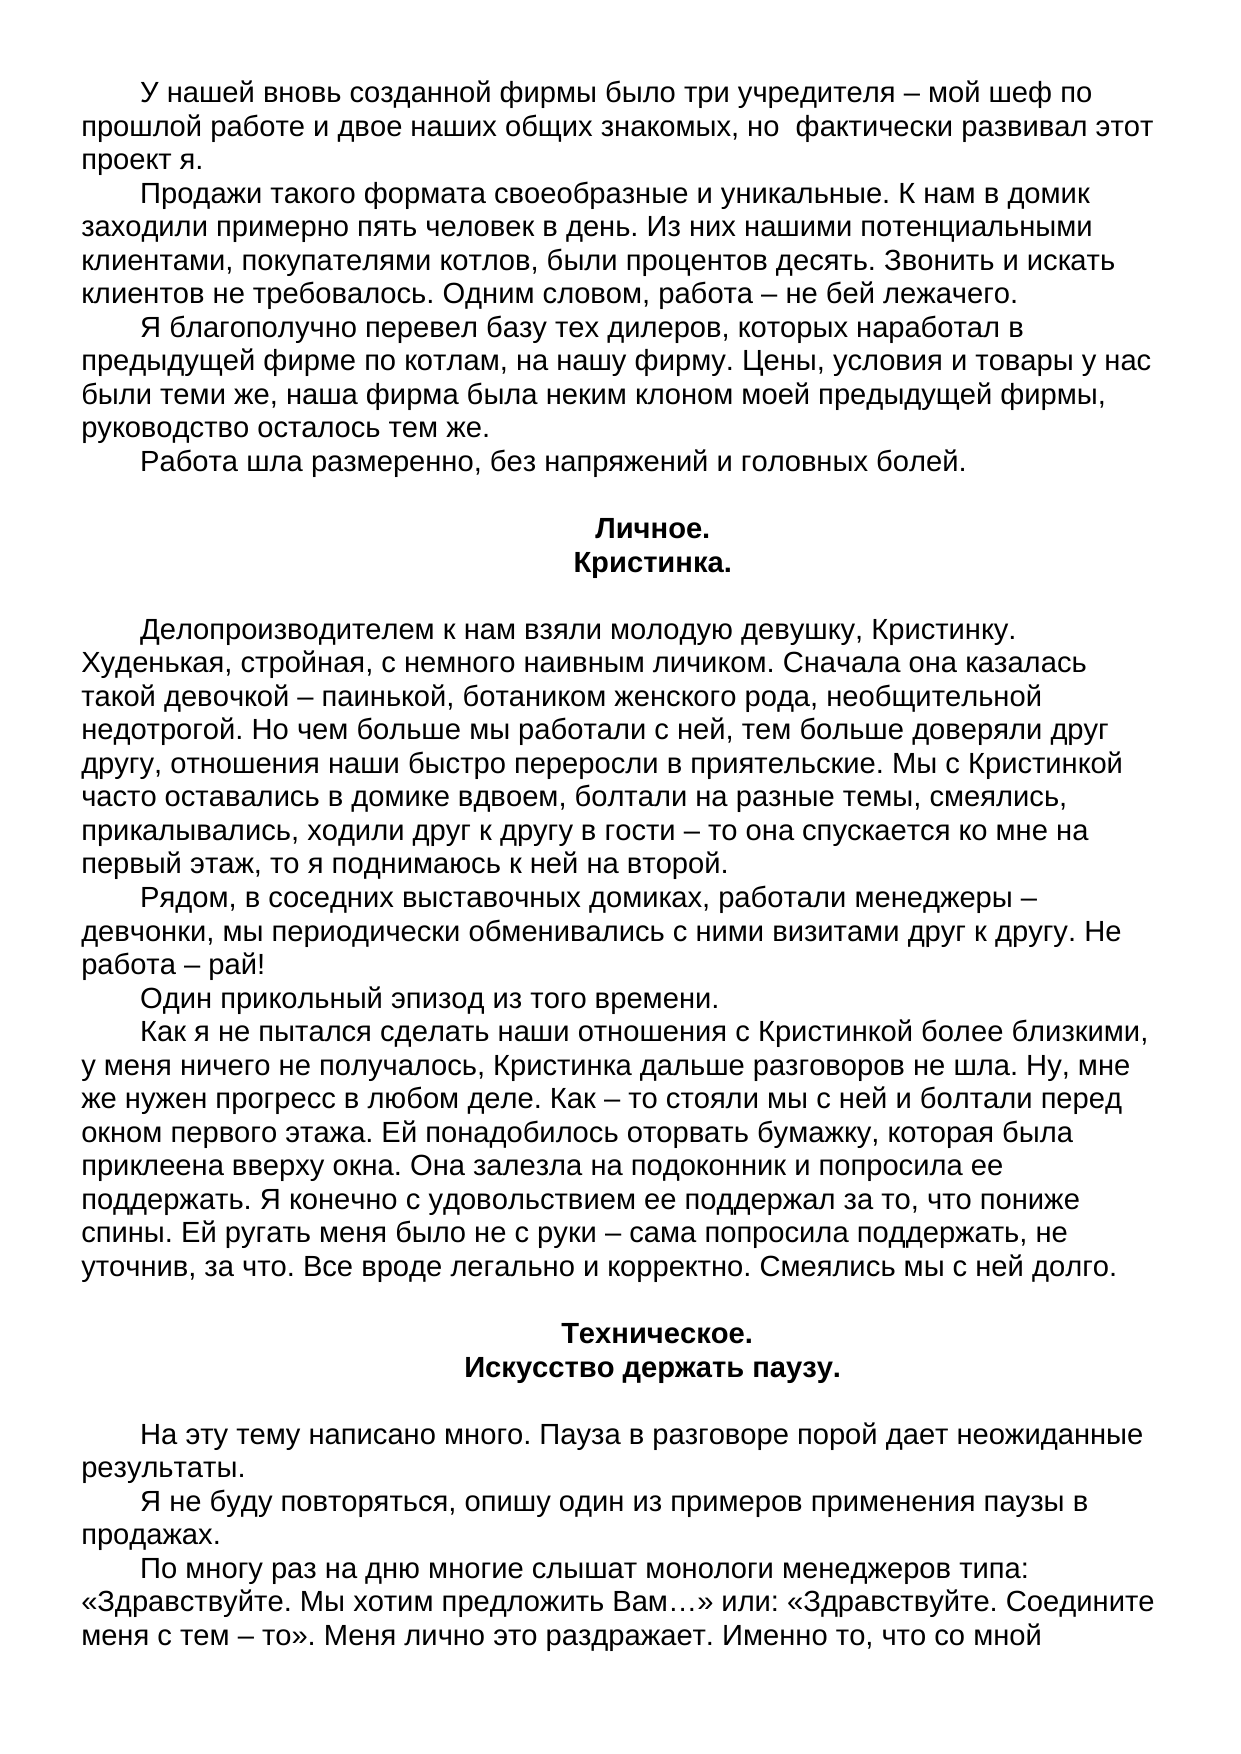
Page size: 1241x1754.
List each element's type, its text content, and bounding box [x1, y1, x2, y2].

text Личное. [81, 511, 1165, 544]
text Один прикольный эпизод из того времени. [81, 981, 1165, 1014]
text Я не буду повторяться, опишу один из примеров применения паузы в продажах. [81, 1484, 1165, 1551]
text Искусство держать паузу. [81, 1349, 1165, 1383]
text Техническое. [81, 1316, 1165, 1349]
text Работа шла размеренно, без напряжений и головных болей. [81, 444, 1165, 477]
text У нашей вновь созданной фирмы было три учредителя – мой шеф по прошлой работе и двое наших общих знакомых, но фактически развивал этот проект я. [81, 75, 1165, 176]
text Кристинка. [81, 544, 1165, 578]
text Продажи такого формата своеобразные и уникальные. К нам в домик заходили примерно пять человек в день. Из них нашими потенциальными клиентами, покупателями котлов, были процентов десять. Звонить и искать клиентов не требовалось. Одним словом, работа – не бей лежачего. [81, 176, 1165, 310]
text Рядом, в соседних выставочных домиках, работали менеджеры – девчонки, мы периодически обменивались с ними визитами друг к другу. Не работа – рай! [81, 880, 1165, 981]
text Как я не пытался сделать наши отношения с Кристинкой более близкими, у меня ничего не получалось, Кристинка дальше разговоров не шла. Ну, мне же нужен прогресс в любом деле. Как – то стояли мы с ней и болтали перед окном первого этажа. Ей понадобилось оторвать бумажку, которая была приклеена вверху окна. Она залезла на подоконник и попросила ее поддержать. Я конечно с удовольствием ее поддержал за то, что пониже спины. Ей ругать меня было не с руки – сама попросила поддержать, не уточнив, за что. Все вроде легально и корректно. Смеялись мы с ней долго. [81, 1014, 1165, 1282]
text Я благополучно перевел базу тех дилеров, которых наработал в предыдущей фирме по котлам, на нашу фирму. Цены, условия и товары у нас были теми же, наша фирма была неким клоном моей предыдущей фирмы, руководство осталось тем же. [81, 310, 1165, 444]
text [81, 1551, 1165, 1651]
text На эту тему написано много. Пауза в разговоре порой дает неожиданные результаты. [81, 1417, 1165, 1484]
text Делопроизводителем к нам взяли молодую девушку, Кристинку. Худенькая, стройная, с немного наивным личиком. Сначала она казалась такой девочкой – паинькой, ботаником женского рода, необщительной недотрогой. Но чем больше мы работали с ней, тем больше доверяли друг другу, отношения наши быстро переросли в приятельские. Мы с Кристинкой часто оставались в домике вдвоем, болтали на разные темы, смеялись, прикалывались, ходили друг к другу в гости – то она спускается ко мне на первый этаж, то я поднимаюсь к ней на второй. [81, 612, 1165, 880]
